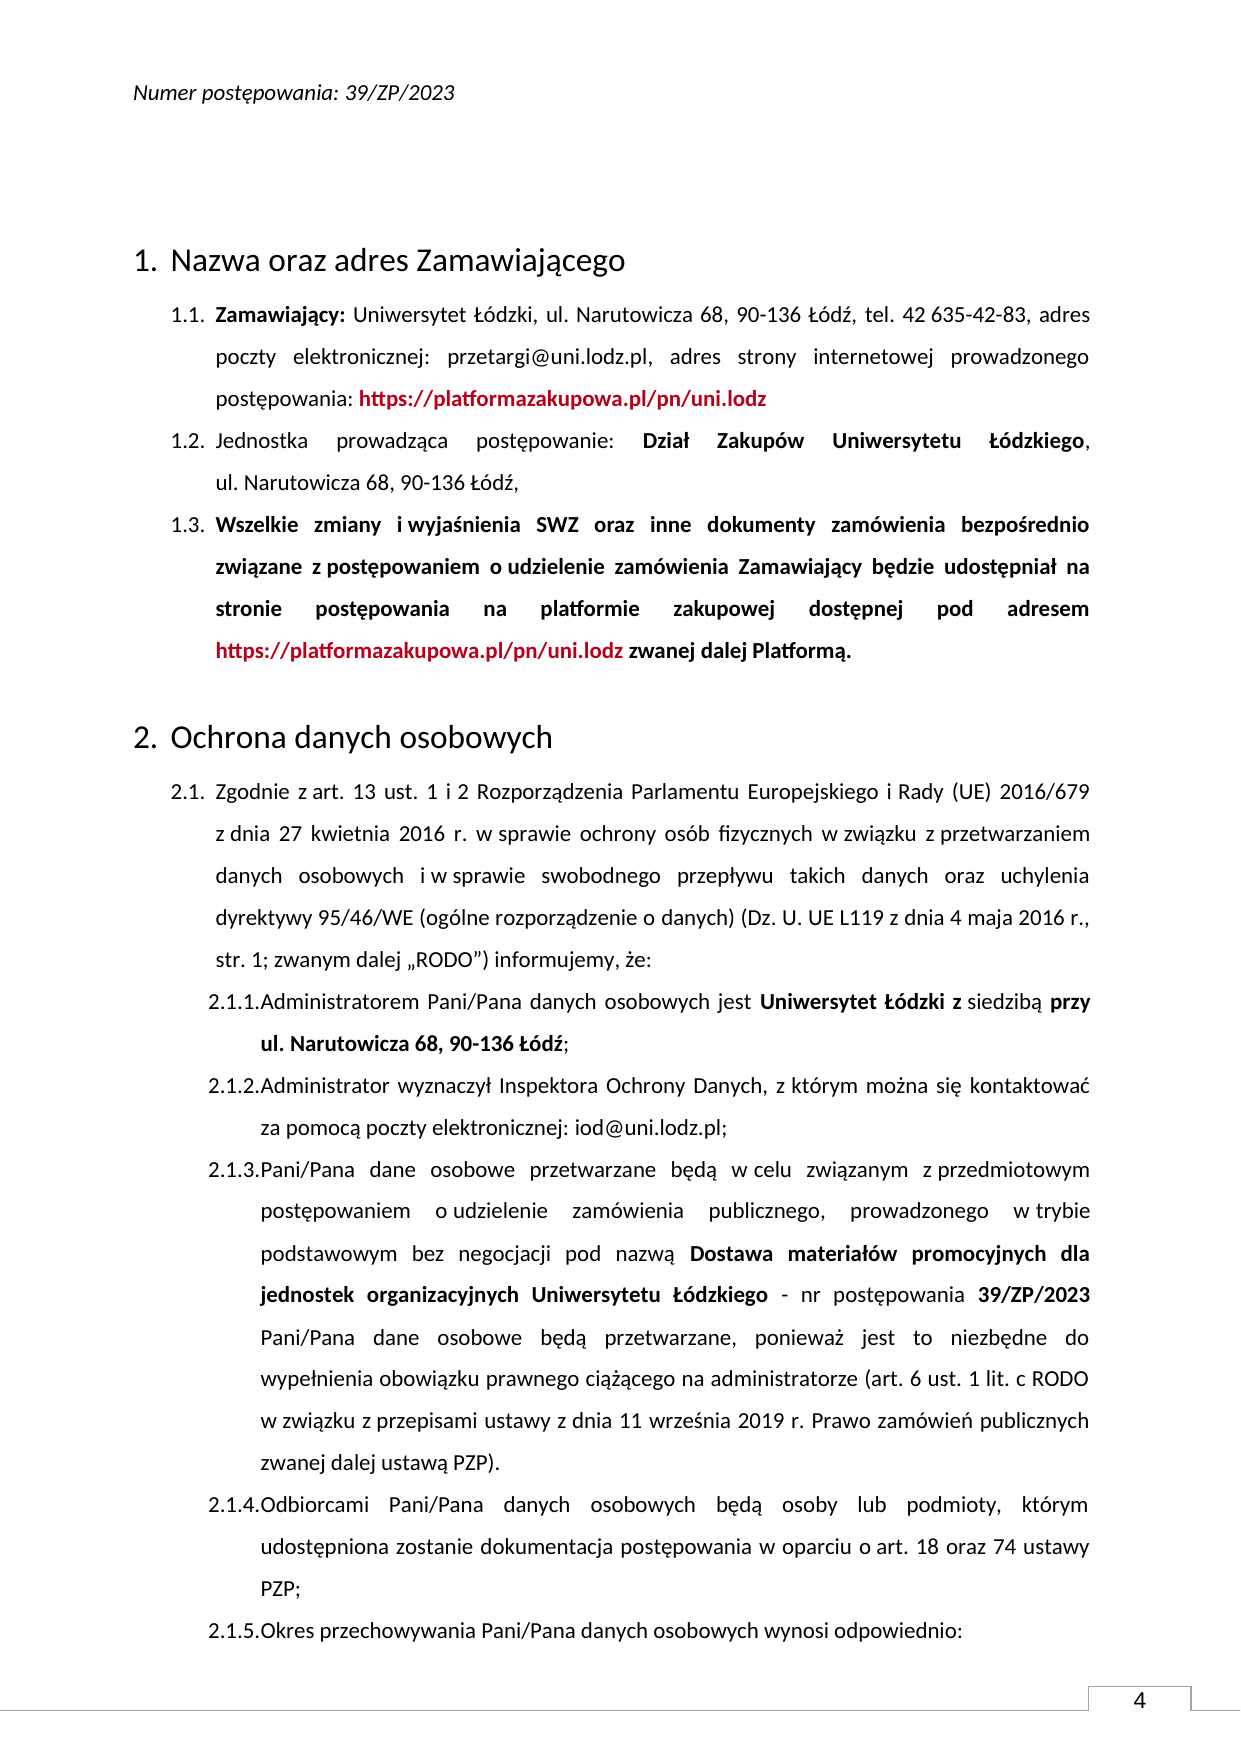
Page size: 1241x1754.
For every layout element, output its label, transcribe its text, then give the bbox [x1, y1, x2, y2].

list Zamawiający: Uniwersytet Łódzki, ul. Narutowicza 68, 90-136 Łódź, tel. 42 635-42-83, adres poczty elektronicznej: przetargi@uni.lodz.pl, adres strony internetowej prowadzonego postępowania: https://platformazakupowa.pl/pn/uni.lodz [170, 301, 1090, 412]
list Odbiorcami Pani/Pana danych osobowych będą osoby lub podmioty, którym udostępniona zostanie dokumentacja postępowania w oparciu o art. 18 oraz 74 ustawy PZP; [208, 1491, 1090, 1602]
list Pani/Pana dane osobowe przetwarzane będą w celu związanym z przedmiotowym postępowaniem o udzielenie zamówienia publicznego, prowadzonego w trybie podstawowym bez negocjacji pod nazwą Dostawa materiałów promocyjnych dla jednostek organizacyjnych Uniwersytetu Łódzkiego - nr postępowania 39/ZP/2023 Pani/Pana dane osobowe będą przetwarzane, ponieważ jest to niezbędne do wypełnienia obowiązku prawnego ciążącego na administratorze (art. 6 ust. 1 lit. c RODO w związku z przepisami ustawy z dnia 11 września 2019 r. Prawo zamówień publicznych zwanej dalej ustawą PZP). [208, 1155, 1090, 1477]
list Administrator wyznaczył Inspektora Ochrony Danych, z którym można się kontaktować za pomocą poczty elektronicznej: iod@uni.lodz.pl; [208, 1071, 1090, 1141]
list Jednostka prowadząca postępowanie: Dział Zakupów Uniwersytetu Łódzkiego, ul. Narutowicza 68, 90-136 Łódź, [170, 426, 1090, 496]
subtitle Nazwa oraz adres Zamawiającego [133, 239, 1090, 280]
list Wszelkie zmiany i wyjaśnienia SWZ oraz inne dokumenty zamówienia bezpośrednio związane z postępowaniem o udzielenie zamówienia Zamawiający będzie udostępniał na stronie postępowania na platformie zakupowej dostępnej pod adresem https://platformazakupowa.pl/pn/uni.lodz zwanej dalej Platformą. [170, 510, 1090, 664]
subtitle Ochrona danych osobowych [133, 716, 1090, 757]
list Zgodnie z art. 13 ust. 1 i 2 Rozporządzenia Parlamentu Europejskiego i Rady (UE) 2016/679 z dnia 27 kwietnia 2016 r. w sprawie ochrony osób fizycznych w związku z przetwarzaniem danych osobowych i w sprawie swobodnego przepływu takich danych oraz uchylenia dyrektywy 95/46/WE (ogólne rozporządzenie o danych) (Dz. U. UE L119 z dnia 4 maja 2016 r., str. 1; zwanym dalej „RODO”) informujemy, że: [170, 777, 1090, 973]
list Okres przechowywania Pani/Pana danych osobowych wynosi odpowiednio: [208, 1616, 1090, 1644]
list Administratorem Pani/Pana danych osobowych jest Uniwersytet Łódzki z siedzibą przy ul. Narutowicza 68, 90-136 Łódź; [208, 987, 1090, 1057]
